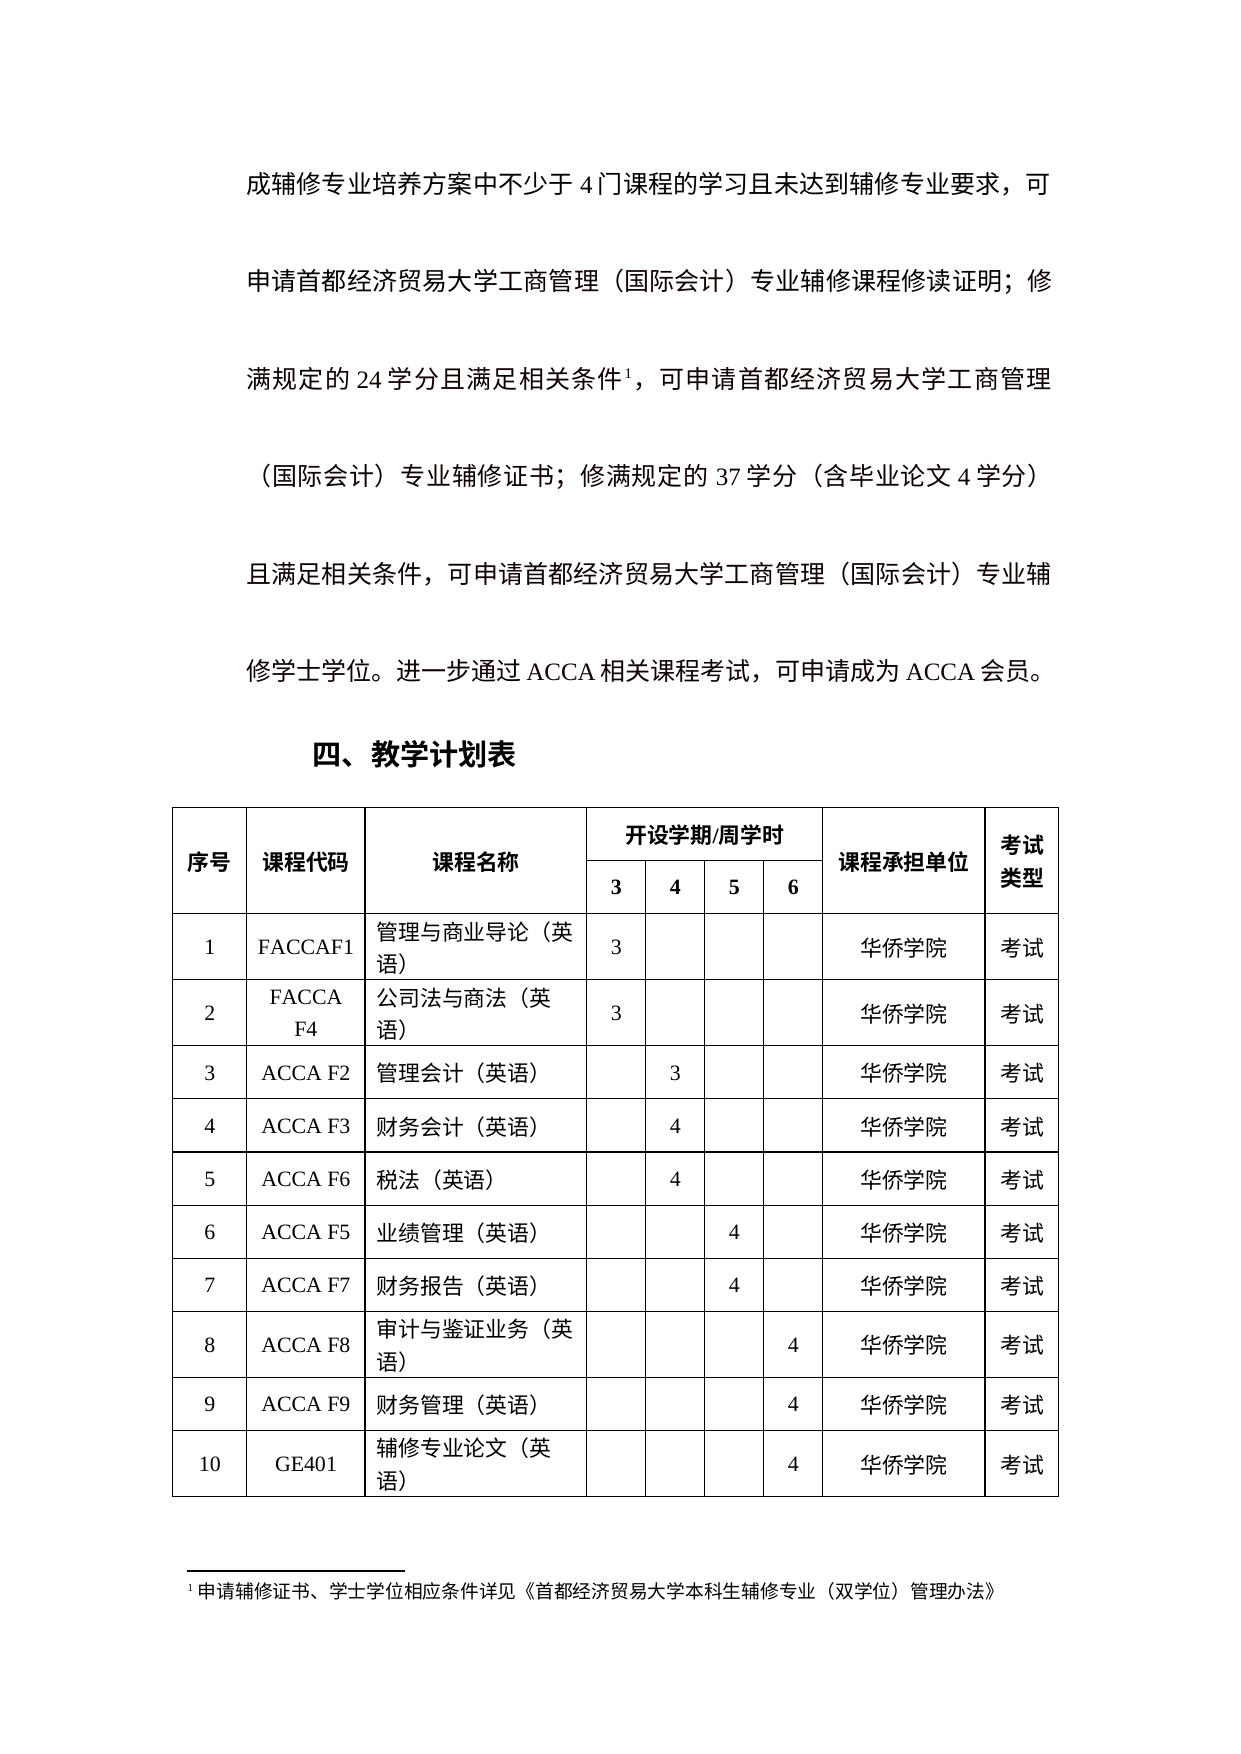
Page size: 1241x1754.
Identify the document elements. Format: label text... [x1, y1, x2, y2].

table_cell 考试 [986, 1046, 1058, 1098]
table_cell [705, 1312, 763, 1377]
table_cell 4 [173, 1099, 246, 1151]
table_cell [646, 1378, 704, 1430]
table_cell [587, 1431, 645, 1496]
table_cell 10 [173, 1431, 246, 1496]
table_cell 4 [764, 1312, 822, 1377]
table_cell 4 [646, 1153, 704, 1204]
table_cell 4 [705, 1206, 763, 1258]
table_cell 4 [764, 1431, 822, 1496]
table_cell 考试 [986, 1206, 1058, 1258]
table_cell 4 [705, 1259, 763, 1311]
table_cell ACCA F5 [247, 1206, 364, 1258]
table_cell [705, 1431, 763, 1496]
table_header 课程名称 [366, 808, 586, 913]
table_cell [705, 1153, 763, 1204]
table_cell [705, 1099, 763, 1151]
table_header 开设学期/周学时 [587, 808, 822, 860]
table_cell FACCA F4 [247, 980, 364, 1045]
table_cell 考试 [986, 1431, 1058, 1496]
table_cell 8 [173, 1312, 246, 1377]
table_cell 1 [173, 914, 246, 979]
table_cell ACCA F6 [247, 1153, 364, 1204]
table_cell ACCA F8 [247, 1312, 364, 1377]
table_cell 财务报告（英语） [366, 1259, 586, 1311]
table_header 考试类型 [986, 808, 1058, 913]
table_cell [764, 1046, 822, 1098]
table_cell 考试 [986, 1153, 1058, 1204]
table_cell 4 [646, 1099, 704, 1151]
table_cell 5 [173, 1153, 246, 1204]
table_cell 考试 [986, 1312, 1058, 1377]
table_cell [764, 914, 822, 979]
table_cell 3 [646, 1046, 704, 1098]
table_header 课程承担单位 [823, 808, 984, 913]
table_cell 华侨学院 [823, 1378, 984, 1430]
table_cell [587, 1259, 645, 1311]
table_cell [764, 1206, 822, 1258]
table_cell 3 [173, 1046, 246, 1098]
table_cell 华侨学院 [823, 1431, 984, 1496]
table_cell 公司法与商法（英语） [366, 980, 586, 1045]
table_cell 管理会计（英语） [366, 1046, 586, 1098]
table_cell 3 [587, 861, 645, 913]
table_cell GE401 [247, 1431, 364, 1496]
table_cell 华侨学院 [823, 1099, 984, 1151]
table_cell [764, 1153, 822, 1204]
table_cell 考试 [986, 1259, 1058, 1311]
table_cell 6 [173, 1206, 246, 1258]
table_cell [587, 1206, 645, 1258]
table_cell [764, 1099, 822, 1151]
table_cell [705, 1378, 763, 1430]
table_header 序号 [173, 808, 246, 913]
table_cell 5 [705, 861, 763, 913]
table_cell [646, 1312, 704, 1377]
table_cell 华侨学院 [823, 980, 984, 1045]
table_cell 华侨学院 [823, 1153, 984, 1204]
table_cell 2 [173, 980, 246, 1045]
table_cell 华侨学院 [823, 1206, 984, 1258]
table_cell [764, 1259, 822, 1311]
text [246, 150, 1053, 702]
table_cell ACCA F3 [247, 1099, 364, 1151]
table_cell [764, 980, 822, 1045]
table_cell FACCAF1 [247, 914, 364, 979]
table_cell 4 [646, 861, 704, 913]
table_cell [705, 914, 763, 979]
table_cell 税法（英语） [366, 1153, 586, 1204]
table_cell [587, 1099, 645, 1151]
table_cell 审计与鉴证业务（英语） [366, 1312, 586, 1377]
table_cell 华侨学院 [823, 1046, 984, 1098]
table_cell [587, 1046, 645, 1098]
table_cell [587, 1153, 645, 1204]
table_cell ACCA F2 [247, 1046, 364, 1098]
table_cell 财务管理（英语） [366, 1378, 586, 1430]
table_cell 7 [173, 1259, 246, 1311]
table_cell 华侨学院 [823, 914, 984, 979]
table_cell 考试 [986, 914, 1058, 979]
table_cell [587, 1312, 645, 1377]
table_cell [646, 1259, 704, 1311]
table_cell 考试 [986, 1378, 1058, 1430]
table_cell ACCA F9 [247, 1378, 364, 1430]
table_cell 华侨学院 [823, 1312, 984, 1377]
table_cell [705, 1046, 763, 1098]
table_cell 考试 [986, 980, 1058, 1045]
table_cell 华侨学院 [823, 1259, 984, 1311]
table_cell 管理与商业导论（英语） [366, 914, 586, 979]
table_cell 6 [764, 861, 822, 913]
table_cell 辅修专业论文（英语） [366, 1431, 586, 1496]
table_cell 3 [587, 980, 645, 1045]
table_cell 3 [587, 914, 645, 979]
table_cell [646, 914, 704, 979]
table_cell 业绩管理（英语） [366, 1206, 586, 1258]
table_cell [587, 1378, 645, 1430]
table_cell 考试 [986, 1099, 1058, 1151]
table_cell [646, 1206, 704, 1258]
table_cell [646, 1431, 704, 1496]
table_cell 4 [764, 1378, 822, 1430]
table_cell [705, 980, 763, 1045]
table_cell 9 [173, 1378, 246, 1430]
table_cell [646, 980, 704, 1045]
table_header 课程代码 [247, 808, 364, 913]
text 四、教学计划表 [246, 721, 1053, 786]
table_cell ACCA F7 [247, 1259, 364, 1311]
table_cell 财务会计（英语） [366, 1099, 586, 1151]
